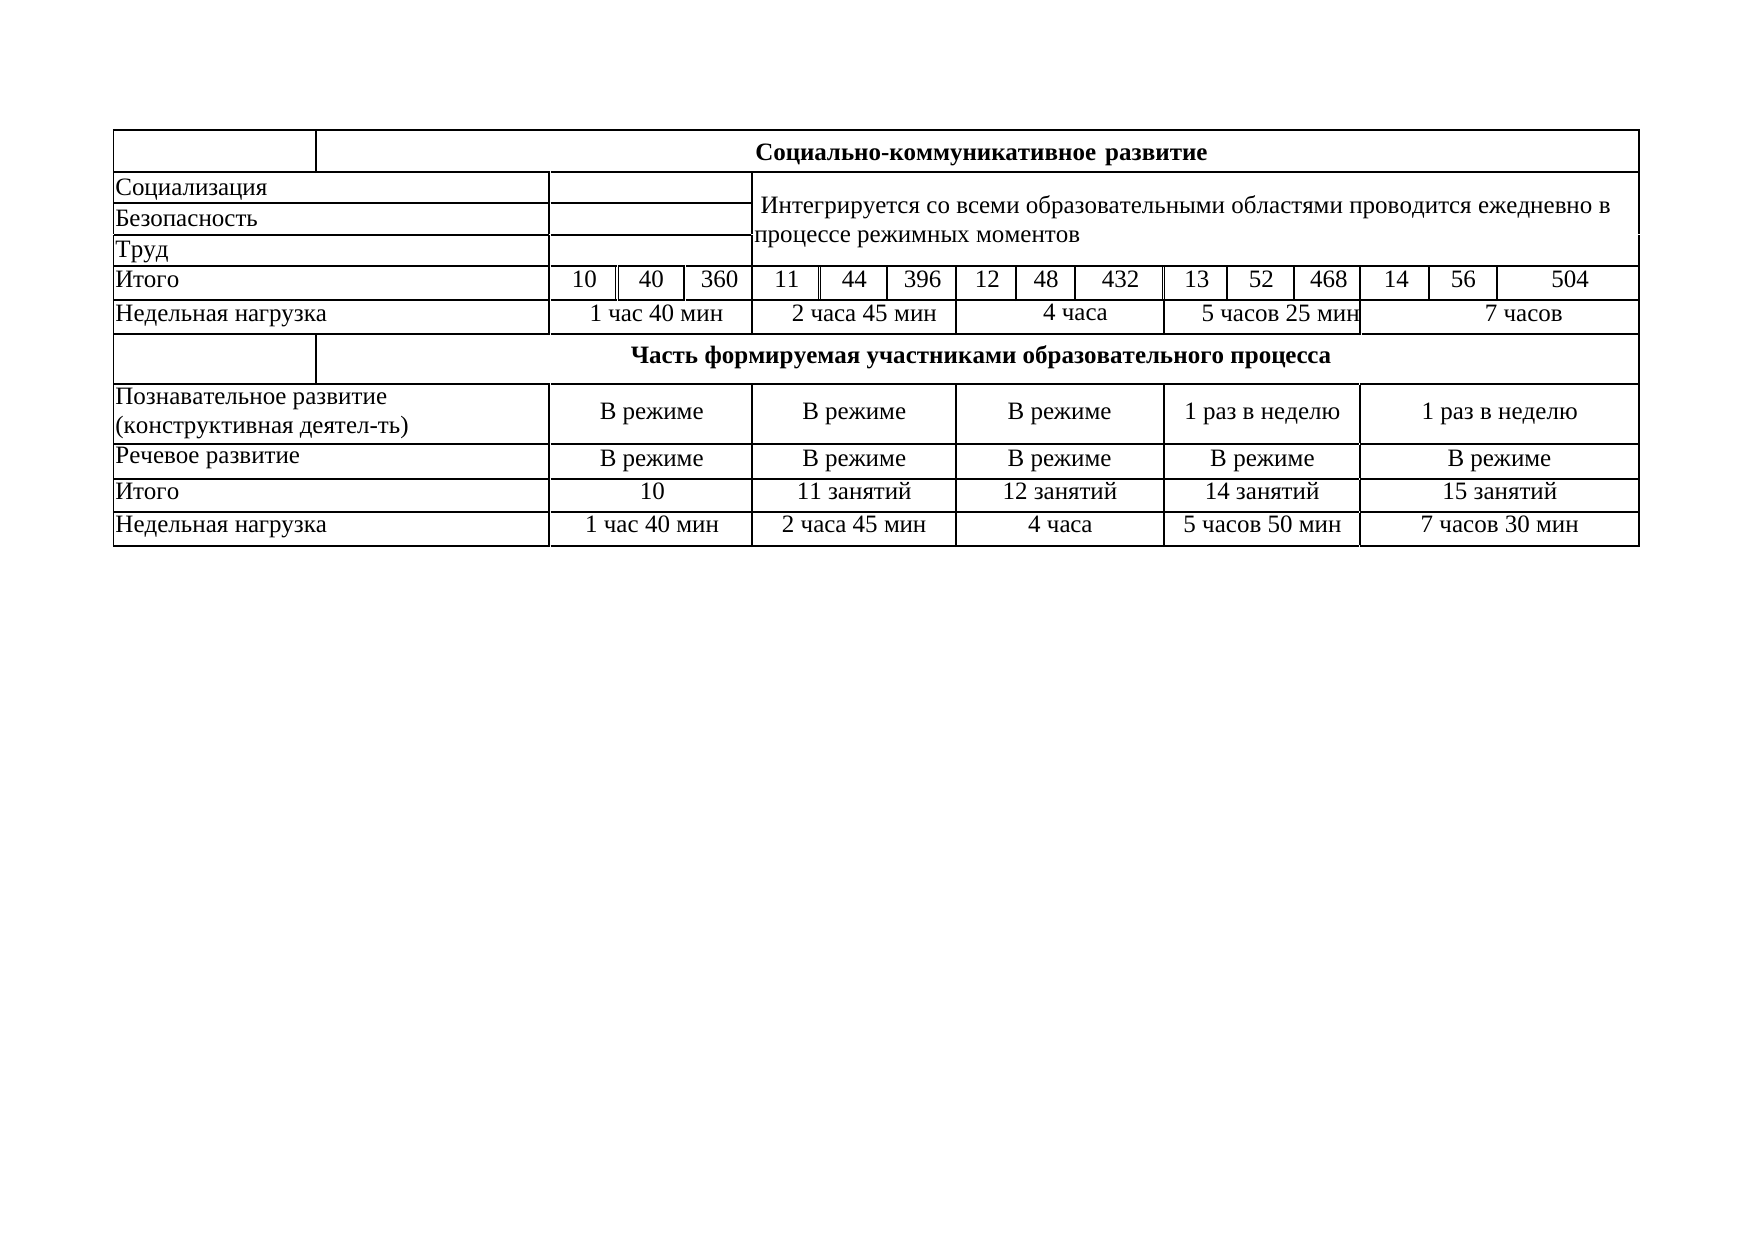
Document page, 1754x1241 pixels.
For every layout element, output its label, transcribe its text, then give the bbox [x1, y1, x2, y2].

text В режиме 11 занятий [797, 443, 916, 505]
text В режиме 15 занятий [1442, 443, 1562, 505]
text 7 часов 30 мин [1420, 509, 1638, 538]
text Часть формируемая участниками образовательного процесса [631, 341, 1638, 369]
text В режиме [802, 396, 927, 424]
text 1 раз в неделю [1421, 396, 1638, 424]
text Познавательное развитие (конструктивная деятел-ть) Речевое развитие [115, 381, 412, 469]
text В режиме [1007, 396, 1118, 424]
text В режиме 14 занятий [1204, 443, 1324, 505]
text Недельная нагрузка [115, 509, 408, 538]
text Итого [115, 476, 408, 504]
text Итого 10 40 360 11 44 396 12 48 432 13 52 468 14 56 504 Недельная нагрузка 1 час 40 мин 2 часа 45 мин 4 часа 5 часов 25 мин 7 часов [115, 264, 1594, 327]
text 4 часа [1028, 509, 1118, 538]
text Социально-коммуникативное развитие [755, 137, 1638, 166]
text В режиме 12 занятий [1002, 443, 1122, 505]
text 5 часов 50 мин [1183, 509, 1342, 538]
text В режиме [599, 396, 719, 424]
text Интегрируется со всеми образовательными областями проводится ежедневно в процессе режимных моментов [754, 191, 1612, 248]
text В режиме 10 [599, 443, 709, 505]
text Социализация Безопасность Труд [115, 172, 271, 263]
text 1 раз в неделю [1184, 396, 1342, 424]
text 2 часа 45 мин [782, 509, 927, 538]
text 1 час 40 мин [585, 509, 719, 538]
